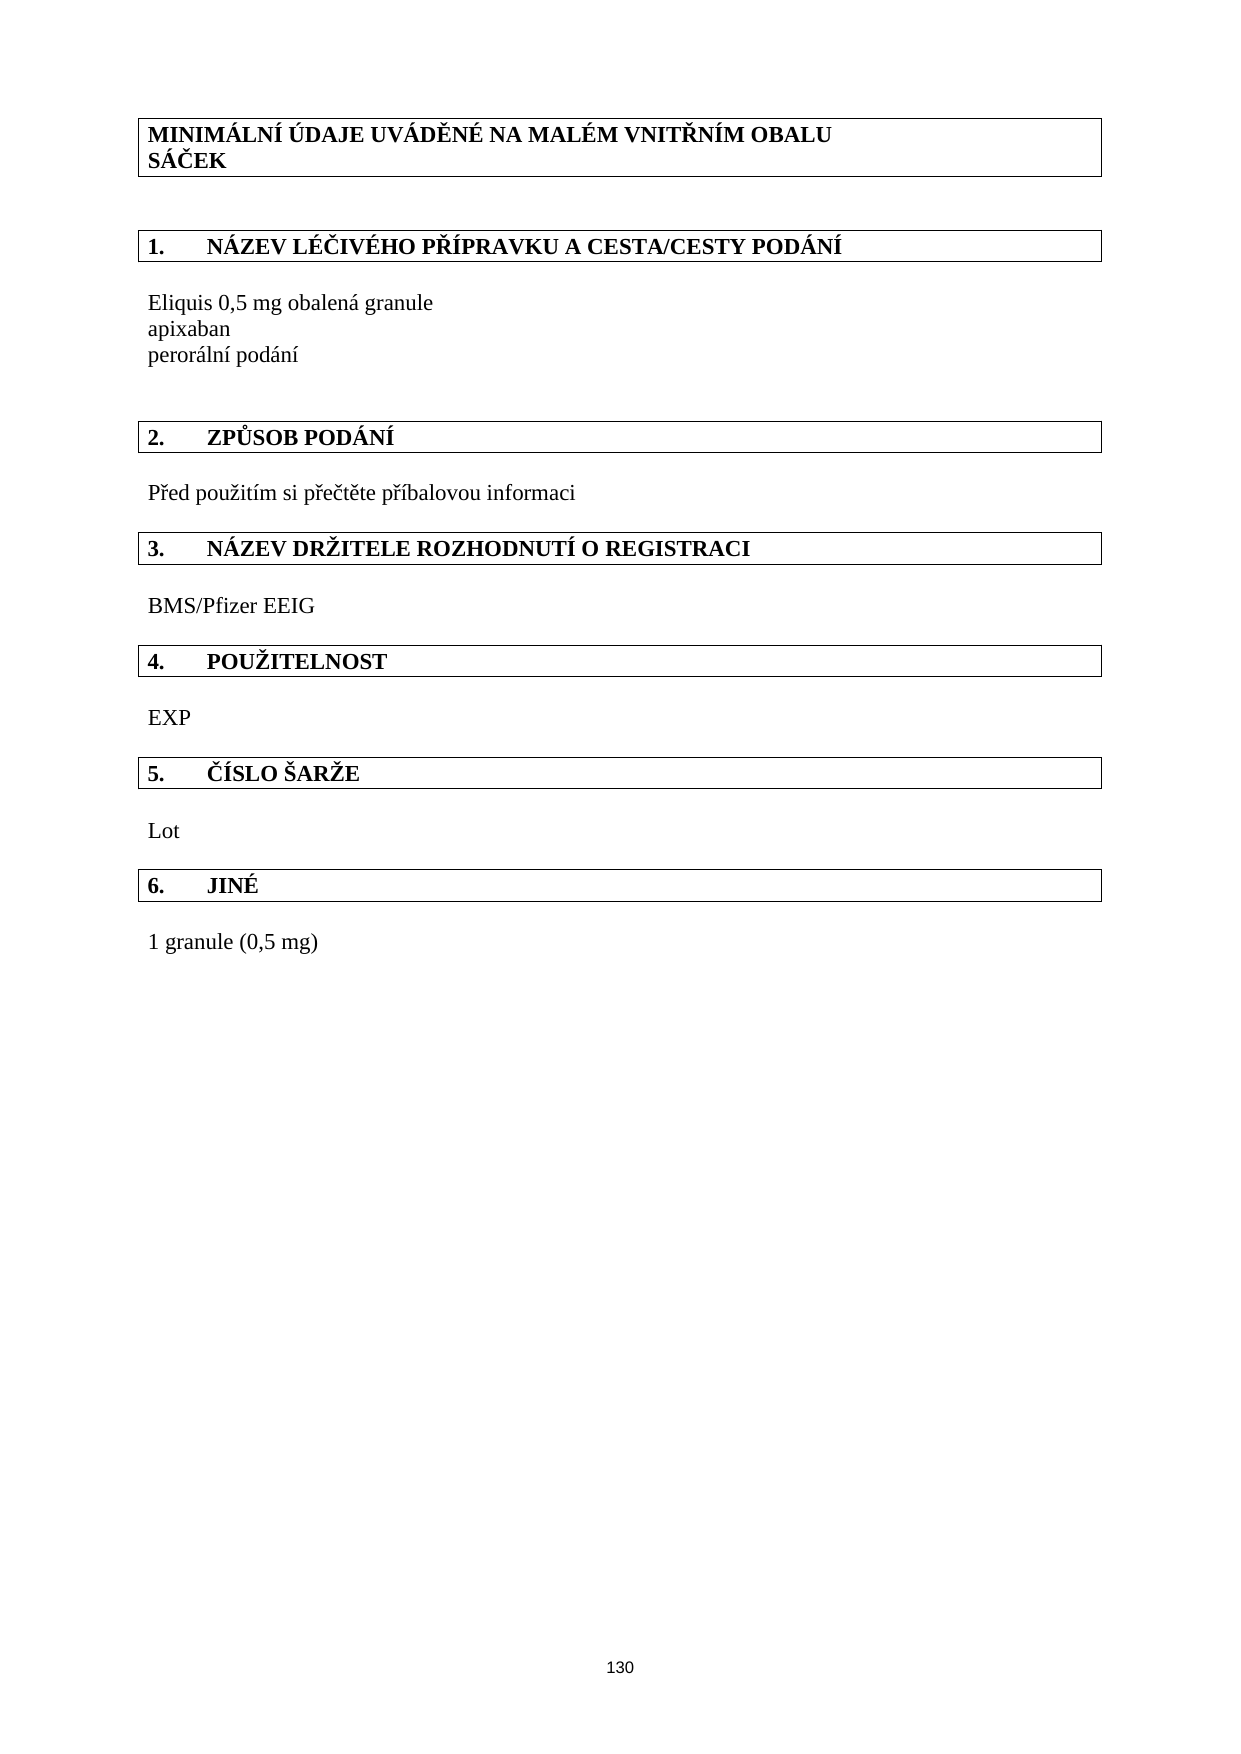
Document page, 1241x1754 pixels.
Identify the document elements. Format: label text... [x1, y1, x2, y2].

list JINÉ [139, 870, 1101, 901]
text Před použitím si přečtěte příbalovou informaci [148, 479, 1093, 506]
text Eliquis 0,5 mg obalená granule [148, 289, 1093, 315]
text EXP [148, 704, 1081, 731]
text Lot [148, 817, 1081, 843]
list ČÍSLO ŠARŽE [139, 758, 1101, 788]
list ZPŮSOB PODÁNÍ [139, 422, 1101, 452]
text perorální podání [148, 341, 1093, 368]
text apixaban [148, 315, 1093, 341]
text SÁČEK [139, 144, 1101, 176]
list NÁZEV LÉČIVÉHO PŘÍPRAVKU A CESTA/CESTY PODÁNÍ [139, 231, 1101, 261]
list POUŽITELNOST [139, 646, 1101, 676]
text MINIMÁLNÍ ÚDAJE UVÁDĚNÉ NA MALÉM VNITŘNÍM OBALU [139, 119, 1101, 144]
text BMS/Pfizer EEIG [148, 592, 1093, 618]
text 1 granule (0,5 mg) [148, 928, 1081, 955]
list NÁZEV DRŽITELE ROZHODNUTÍ O REGISTRACI [139, 533, 1101, 564]
